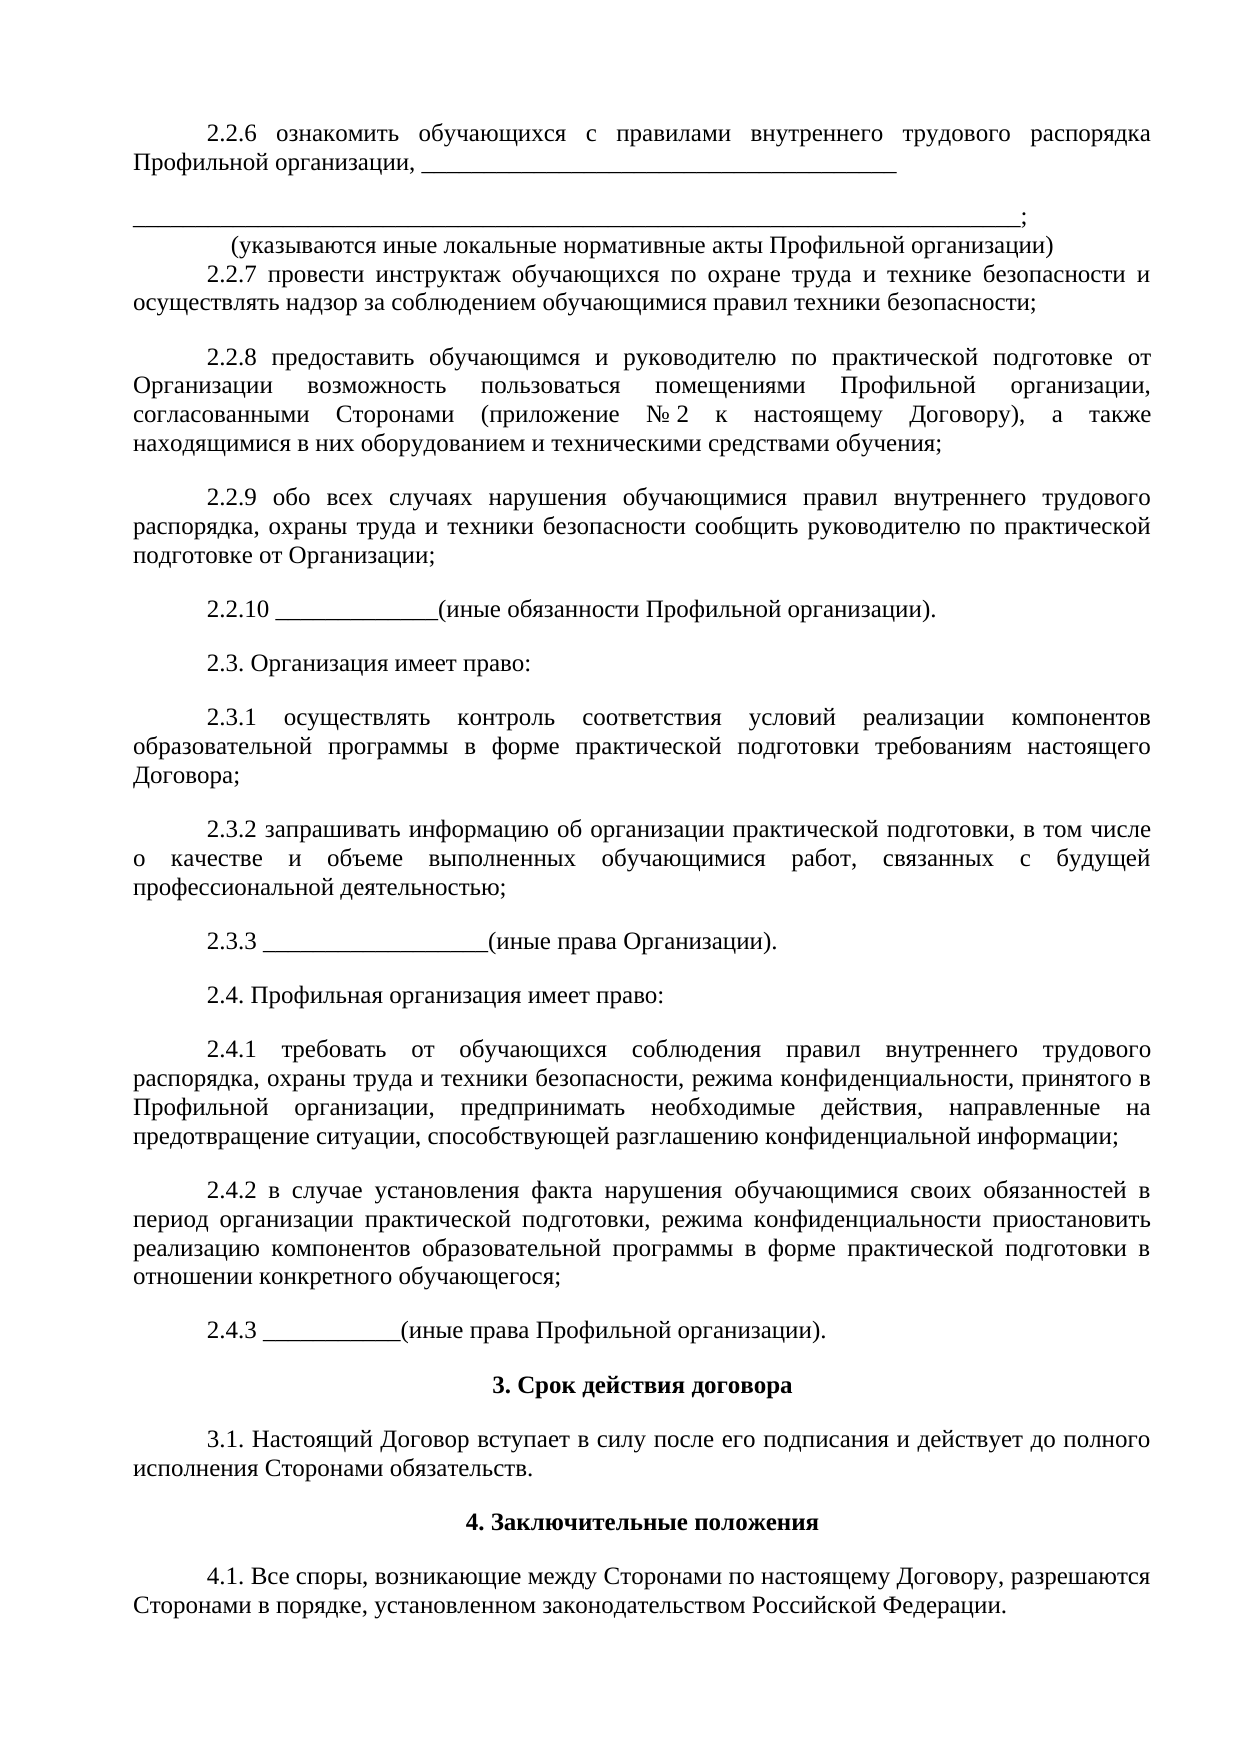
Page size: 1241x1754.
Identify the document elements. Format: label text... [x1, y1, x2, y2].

text 4.1. Все споры, возникающие между Сторонами по настоящему Договору, разрешаются Сторонами в порядке, установленном законодательством Российской Федерации. [133, 1561, 1152, 1619]
text 2.4.1 требовать от обучающихся соблюдения правил внутреннего трудового распорядка, охраны труда и техники безопасности, режима конфиденциальности, принятого в Профильной организации, предпринимать необходимые действия, направленные на предотвращение ситуации, способствующей разглашению конфиденциальной информации; [133, 1034, 1152, 1149]
text 2.2.7 провести инструктаж обучающихся по охране труда и технике безопасности и осуществлять надзор за соблюдением обучающимися правил техники безопасности; [133, 259, 1152, 316]
text 2.4.2 в случае установления факта нарушения обучающимися своих обязанностей в период организации практической подготовки, режима конфиденциальности приостановить реализацию компонентов образовательной программы в форме практической подготовки в отношении конкретного обучающегося; [133, 1175, 1152, 1290]
text 2.4.3 ___________(иные права Профильной организации). [133, 1316, 1152, 1344]
text 4. Заключительные положения [133, 1507, 1152, 1536]
text 3.1. Настоящий Договор вступает в силу после его подписания и действует до полного исполнения Сторонами обязательств. [133, 1424, 1152, 1482]
text 2.3.3 __________________(иные права Организации). [133, 926, 1152, 955]
text 3. Срок действия договора [133, 1370, 1152, 1399]
text 2.2.8 предоставить обучающимся и руководителю по практической подготовке от Организации возможность пользоваться помещениями Профильной организации, согласованными Сторонами (приложение № 2 к настоящему Договору), а также находящимися в них оборудованием и техническими средствами обучения; [133, 342, 1152, 457]
text 2.3.1 осуществлять контроль соответствия условий реализации компонентов образовательной программы в форме практической подготовки требованиям настоящего Договора; [133, 702, 1152, 789]
text 2.3.2 запрашивать информацию об организации практической подготовки, в том числе о качестве и объеме выполненных обучающимися работ, связанных с будущей профессиональной деятельностью; [133, 814, 1152, 901]
text (указываются иные локальные нормативные акты Профильной организации) [133, 230, 1152, 259]
text 2.2.6 ознакомить обучающихся с правилами внутреннего трудового распорядка Профильной организации, ______________________________________ [133, 118, 1152, 176]
text 2.2.10 _____________(иные обязанности Профильной организации). [133, 594, 1152, 623]
text 2.4. Профильная организация имеет право: [133, 980, 1152, 1009]
text 2.2.9 обо всех случаях нарушения обучающимися правил внутреннего трудового распорядка, охраны труда и техники безопасности сообщить руководителю по практической подготовке от Организации; [133, 482, 1152, 568]
text _______________________________________________________________________; [133, 201, 1152, 230]
text 2.3. Организация имеет право: [133, 648, 1152, 677]
